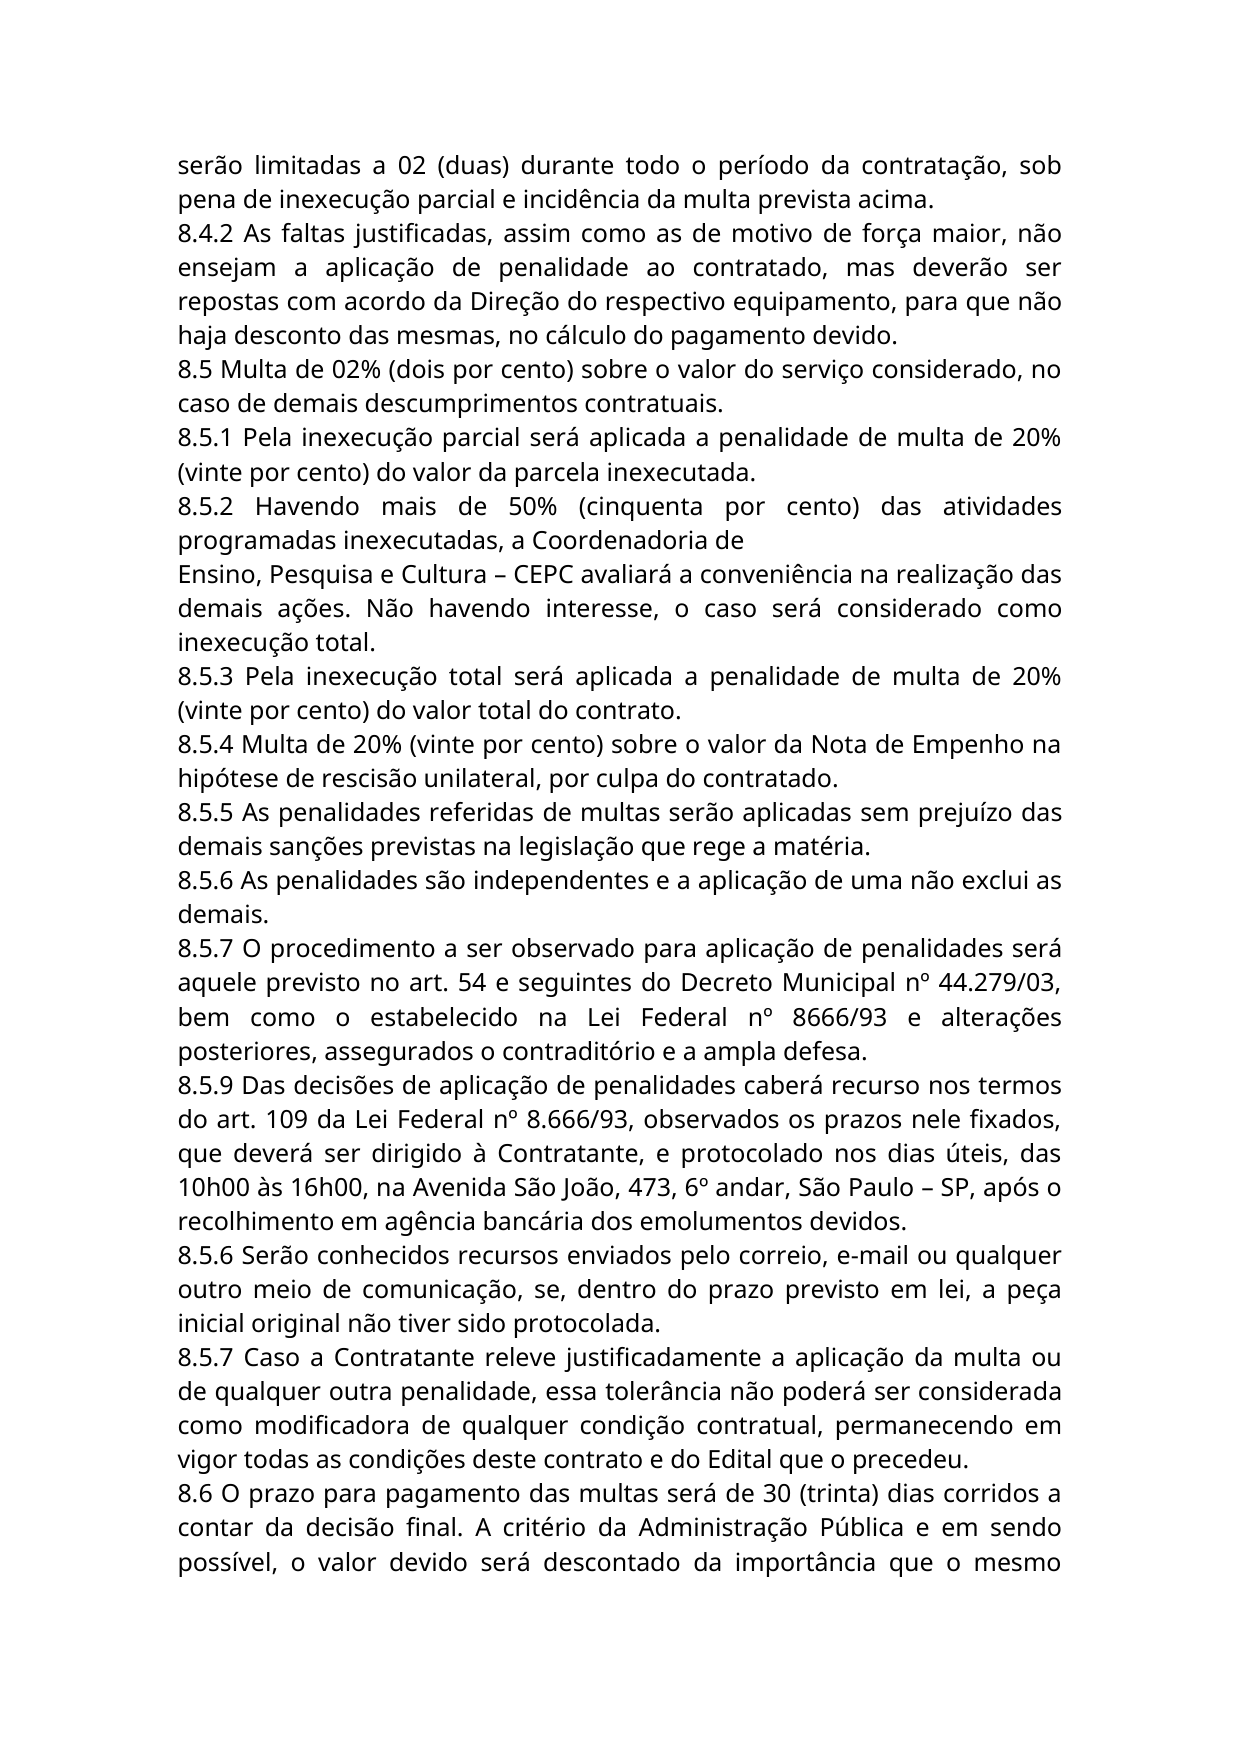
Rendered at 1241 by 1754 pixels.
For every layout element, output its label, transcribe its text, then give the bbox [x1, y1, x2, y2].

text 8.5.1 Pela inexecução parcial será aplicada a penalidade de multa de 20% (vinte por cento) do valor da parcela inexecutada. [177, 420, 1063, 488]
text 8.4.2 As faltas justificadas, assim como as de motivo de força maior, não ensejam a aplicação de penalidade ao contratado, mas deverão ser repostas com acordo da Direção do respectivo equipamento, para que não haja desconto das mesmas, no cálculo do pagamento devido. [177, 216, 1063, 352]
text 8.5.7 O procedimento a ser observado para aplicação de penalidades será aquele previsto no art. 54 e seguintes do Decreto Municipal nº 44.279/03, bem como o estabelecido na Lei Federal nº 8666/93 e alterações posteriores, assegurados o contraditório e a ampla defesa. [177, 931, 1063, 1067]
text 8.5 Multa de 02% (dois por cento) sobre o valor do serviço considerado, no caso de demais descumprimentos contratuais. [177, 352, 1063, 420]
text 8.5.4 Multa de 20% (vinte por cento) sobre o valor da Nota de Empenho na hipótese de rescisão unilateral, por culpa do contratado. [177, 727, 1063, 795]
text 8.5.3 Pela inexecução total será aplicada a penalidade de multa de 20% (vinte por cento) do valor total do contrato. [177, 658, 1063, 727]
text Ensino, Pesquisa e Cultura – CEPC avaliará a conveniência na realização das demais ações. Não havendo interesse, o caso será considerado como inexecução total. [177, 556, 1063, 658]
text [177, 148, 1063, 216]
text 8.5.7 Caso a Contratante releve justificadamente a aplicação da multa ou de qualquer outra penalidade, essa tolerância não poderá ser considerada como modificadora de qualquer condição contratual, permanecendo em vigor todas as condições deste contrato e do Edital que o precedeu. [177, 1340, 1063, 1476]
text 8.5.9 Das decisões de aplicação de penalidades caberá recurso nos termos do art. 109 da Lei Federal nº 8.666/93, observados os prazos nele fixados, que deverá ser dirigido à Contratante, e protocolado nos dias úteis, das 10h00 às 16h00, na Avenida São João, 473, 6º andar, São Paulo – SP, após o recolhimento em agência bancária dos emolumentos devidos. [177, 1067, 1063, 1238]
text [177, 1476, 1063, 1578]
text 8.5.6 As penalidades são independentes e a aplicação de uma não exclui as demais. [177, 863, 1063, 931]
text 8.5.5 As penalidades referidas de multas serão aplicadas sem prejuízo das demais sanções previstas na legislação que rege a matéria. [177, 795, 1063, 863]
text 8.5.2 Havendo mais de 50% (cinquenta por cento) das atividades programadas inexecutadas, a Coordenadoria de [177, 488, 1063, 556]
text 8.5.6 Serão conhecidos recursos enviados pelo correio, e-mail ou qualquer outro meio de comunicação, se, dentro do prazo previsto em lei, a peça inicial original não tiver sido protocolada. [177, 1238, 1063, 1340]
